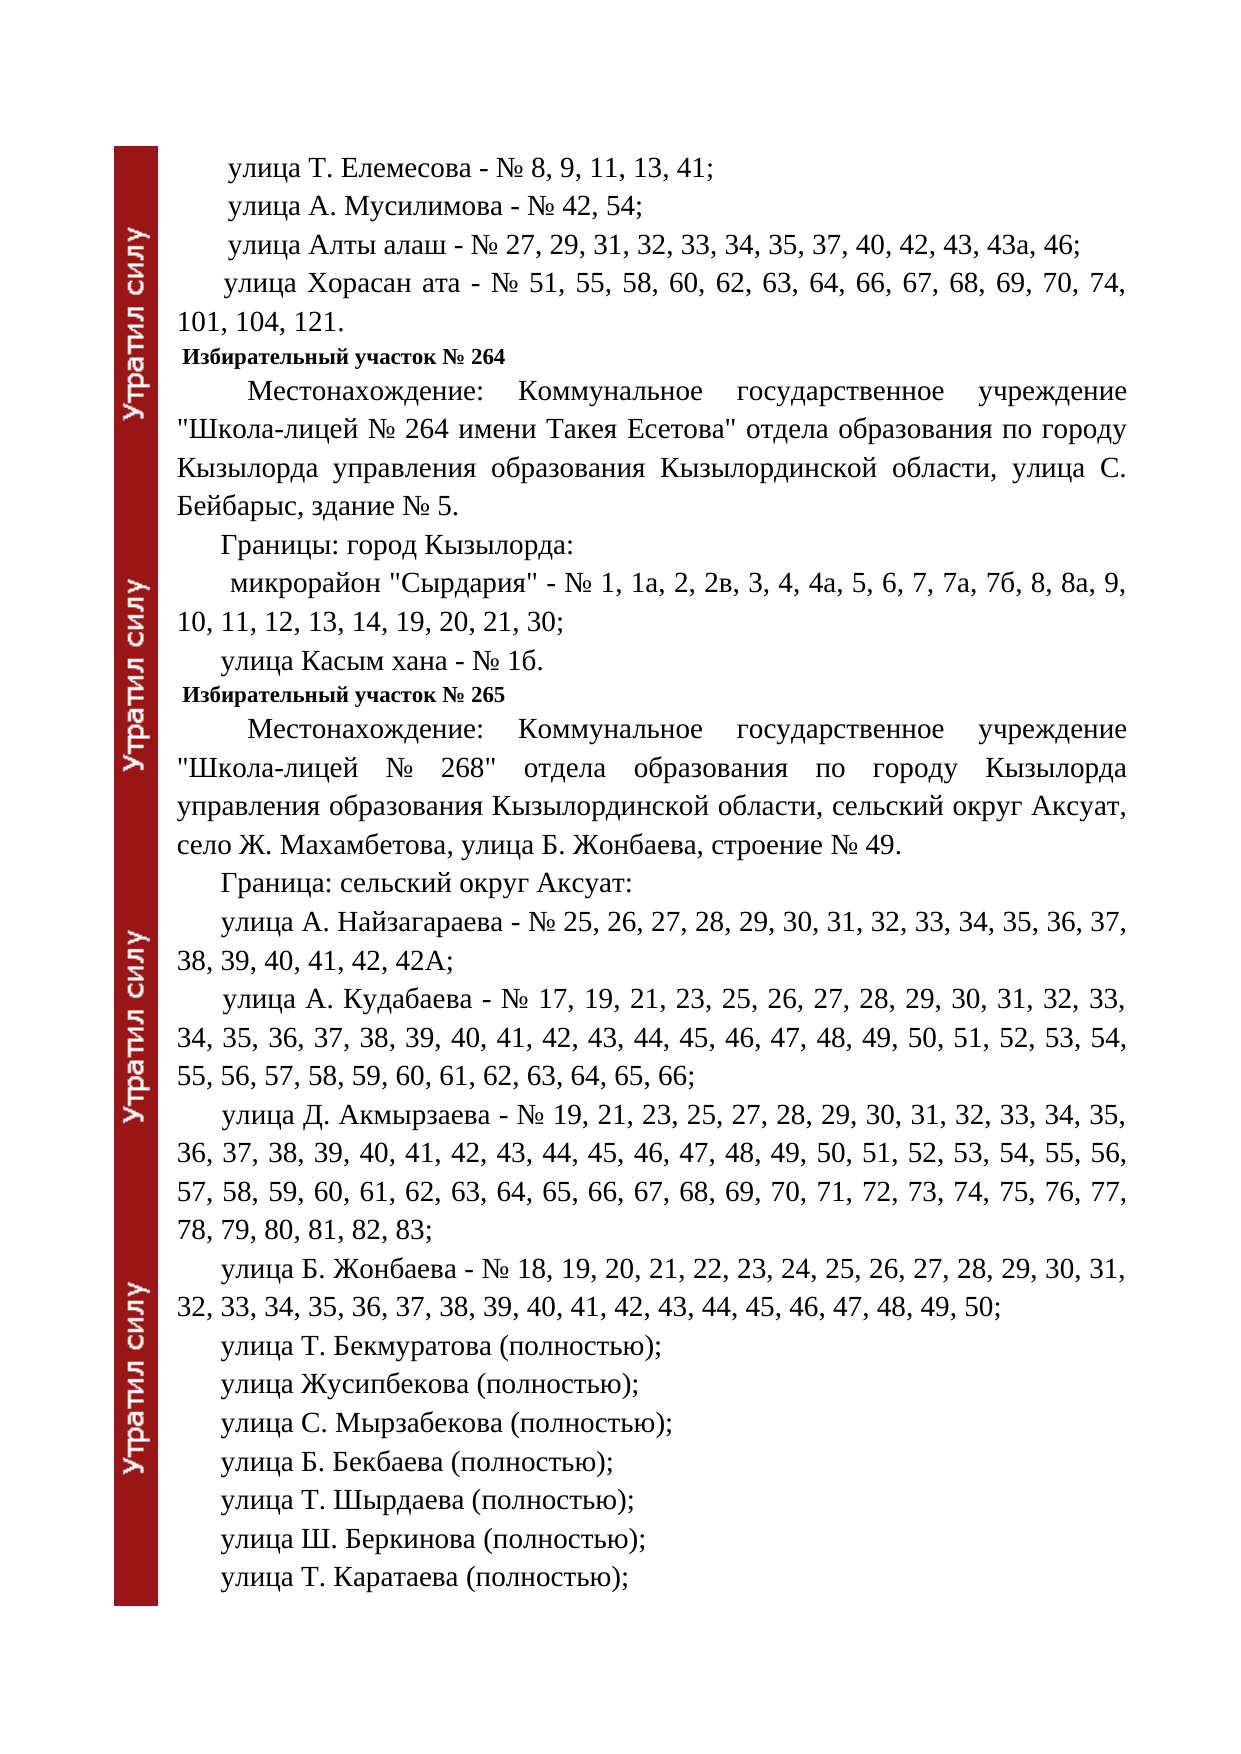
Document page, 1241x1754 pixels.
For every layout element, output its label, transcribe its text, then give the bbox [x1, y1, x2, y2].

text улица Касым хана - № 1б. [112, 643, 1128, 676]
text улица А. Найзагараева - № 25, 26, 27, 28, 29, 30, 31, 32, 33, 34, 35, 36, 37, 38, 39, 40, 41, 42, 42А; [112, 904, 1128, 976]
text улица Хорасан ата - № 51, 55, 58, 60, 62, 63, 64, 66, 67, 68, 69, 70, 74, 101, 104, 121. [112, 266, 1128, 338]
picture [114, 1439, 158, 1444]
picture [114, 1516, 158, 1521]
text Местонахождение: Коммунальное государственное учреждение "Школа-лицей № 264 имени Такея Есетова" отдела образования по городу Кызылорда управления образования Кызылординской области, улица С. Бейбарыс, здание № 5. [112, 373, 1128, 522]
text улица Т. Бекмуратова (полностью); [112, 1328, 1128, 1362]
picture [114, 1246, 158, 1251]
picture [114, 183, 158, 188]
text улица Жусипбекова (полностью); [112, 1367, 1128, 1400]
picture [114, 899, 158, 904]
picture [114, 338, 158, 343]
text Местонахождение: Коммунальное государственное учреждение "Школа-лицей № 268" отдела образования по городу Кызылорда управления образования Кызылординской области, сельский округ Аксуат, село Ж. Махамбетова, улица Б. Жонбаева, строение № 49. [112, 711, 1128, 861]
picture [114, 1593, 158, 1606]
picture [114, 261, 158, 266]
picture [114, 369, 158, 373]
text улица С. Мырзабекова (полностью); [112, 1405, 1128, 1439]
picture [114, 861, 158, 866]
picture [114, 676, 158, 681]
picture [114, 638, 158, 643]
picture [114, 1554, 158, 1559]
picture [114, 146, 158, 150]
text Границы: город Кызылорда: [112, 527, 1128, 561]
text улица Б. Жонбаева - № 18, 19, 20, 21, 22, 23, 24, 25, 26, 27, 28, 29, 30, 31, 32, 33, 34, 35, 36, 37, 38, 39, 40, 41, 42, 43, 44, 45, 46, 47, 48, 49, 50; [112, 1251, 1128, 1323]
picture [114, 522, 158, 527]
picture [114, 976, 158, 981]
text улица Т. Шырдаева (полностью); [112, 1482, 1128, 1516]
text Избирательный участок № 265 [112, 681, 1128, 708]
picture [114, 1477, 158, 1482]
text улица Ш. Беркинова (полностью); [112, 1521, 1128, 1554]
text улица Д. Акмырзаева - № 19, 21, 23, 25, 27, 28, 29, 30, 31, 32, 33, 34, 35, 36, 37, 38, 39, 40, 41, 42, 43, 44, 45, 46, 47, 48, 49, 50, 51, 52, 53, 54, 55, 56, 57, 58, 59, 60, 61, 62, 63, 64, 65, 66, 67, 68, 69, 70, 71, 72, 73, 74, 75, 76, 77, 78, 79, 80, 81, 82, 83; [112, 1097, 1128, 1246]
picture [114, 1092, 158, 1097]
picture [114, 1400, 158, 1405]
text улица Т. Каратаева (полностью); [112, 1559, 1128, 1593]
picture [114, 1323, 158, 1328]
text улица А. Мусилимова - № 42, 54; [112, 188, 1128, 222]
text улица Алты алаш - № 27, 29, 31, 32, 33, 34, 35, 37, 40, 42, 43, 43а, 46; [112, 227, 1128, 261]
text Избирательный участок № 264 [112, 343, 1128, 369]
picture [114, 222, 158, 227]
text улица Т. Елемесова - № 8, 9, 11, 13, 41; [112, 150, 1128, 183]
picture [114, 561, 158, 566]
text улица Б. Бекбаева (полностью); [112, 1444, 1128, 1477]
text улица А. Кудабаева - № 17, 19, 21, 23, 25, 26, 27, 28, 29, 30, 31, 32, 33, 34, 35, 36, 37, 38, 39, 40, 41, 42, 43, 44, 45, 46, 47, 48, 49, 50, 51, 52, 53, 54, 55, 56, 57, 58, 59, 60, 61, 62, 63, 64, 65, 66; [112, 981, 1128, 1092]
text Граница: сельский округ Аксуат: [112, 866, 1128, 899]
picture [114, 1362, 158, 1367]
text микрорайон "Сырдария" - № 1, 1а, 2, 2в, 3, 4, 4а, 5, 6, 7, 7а, 7б, 8, 8а, 9, 10, 11, 12, 13, 14, 19, 20, 21, 30; [112, 566, 1128, 638]
